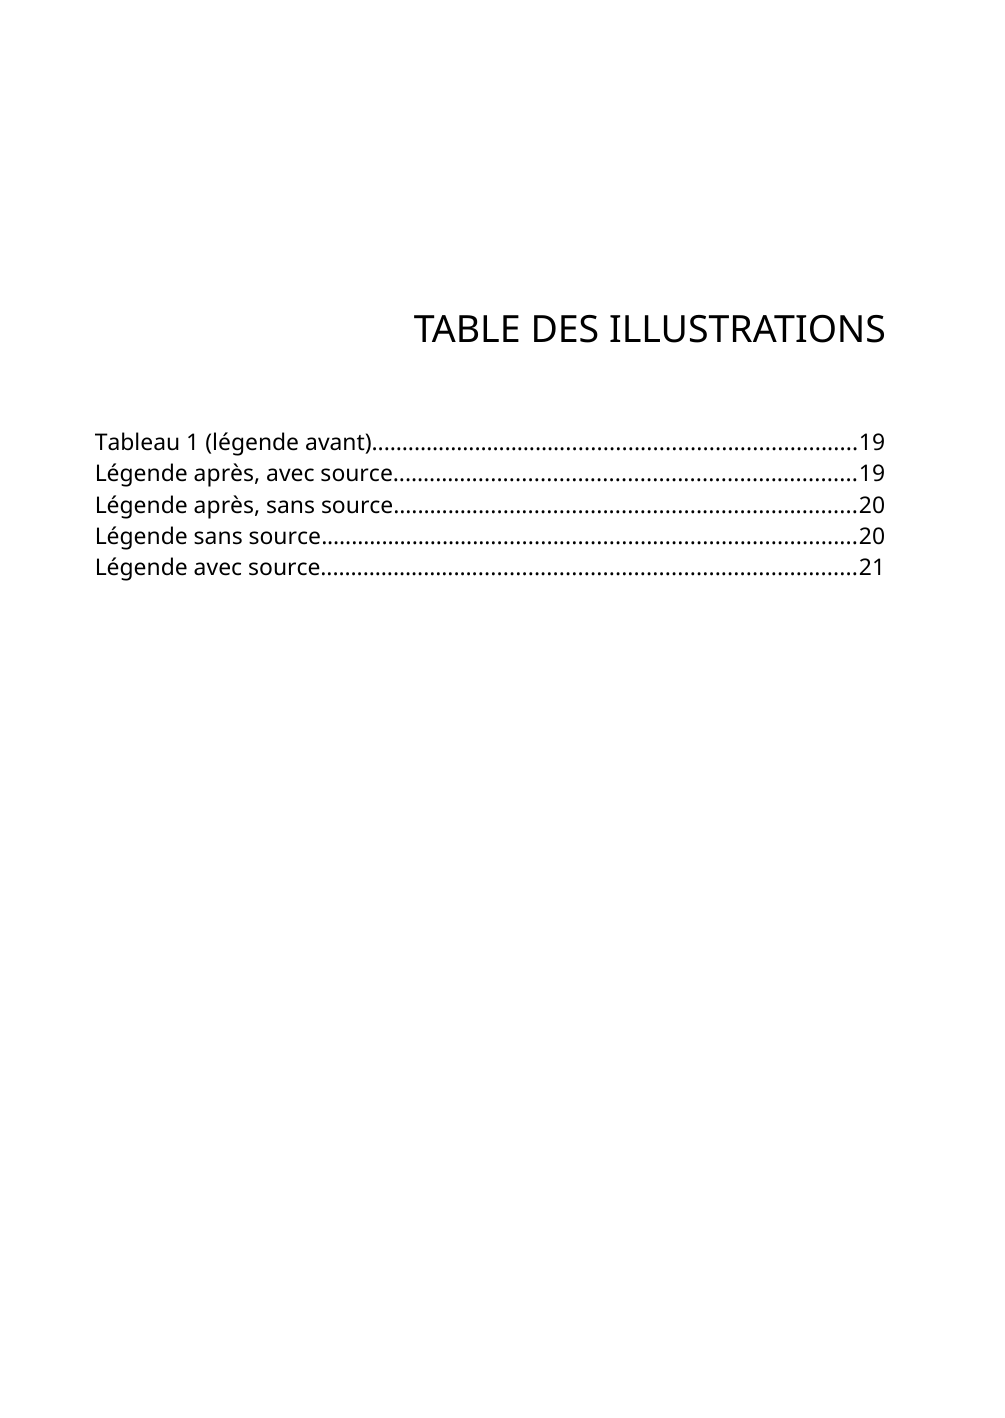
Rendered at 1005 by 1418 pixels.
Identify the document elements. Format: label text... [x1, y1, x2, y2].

text Légende après, sans source 20 [94, 489, 886, 520]
text Tableau 1 (légende avant) 19 [94, 426, 886, 457]
text Légende après, avec source 19 [94, 457, 886, 489]
text Légende sans source. 20 [94, 520, 886, 551]
text Légende avec source 21 [94, 551, 886, 582]
text Table des illustrations [94, 302, 886, 353]
